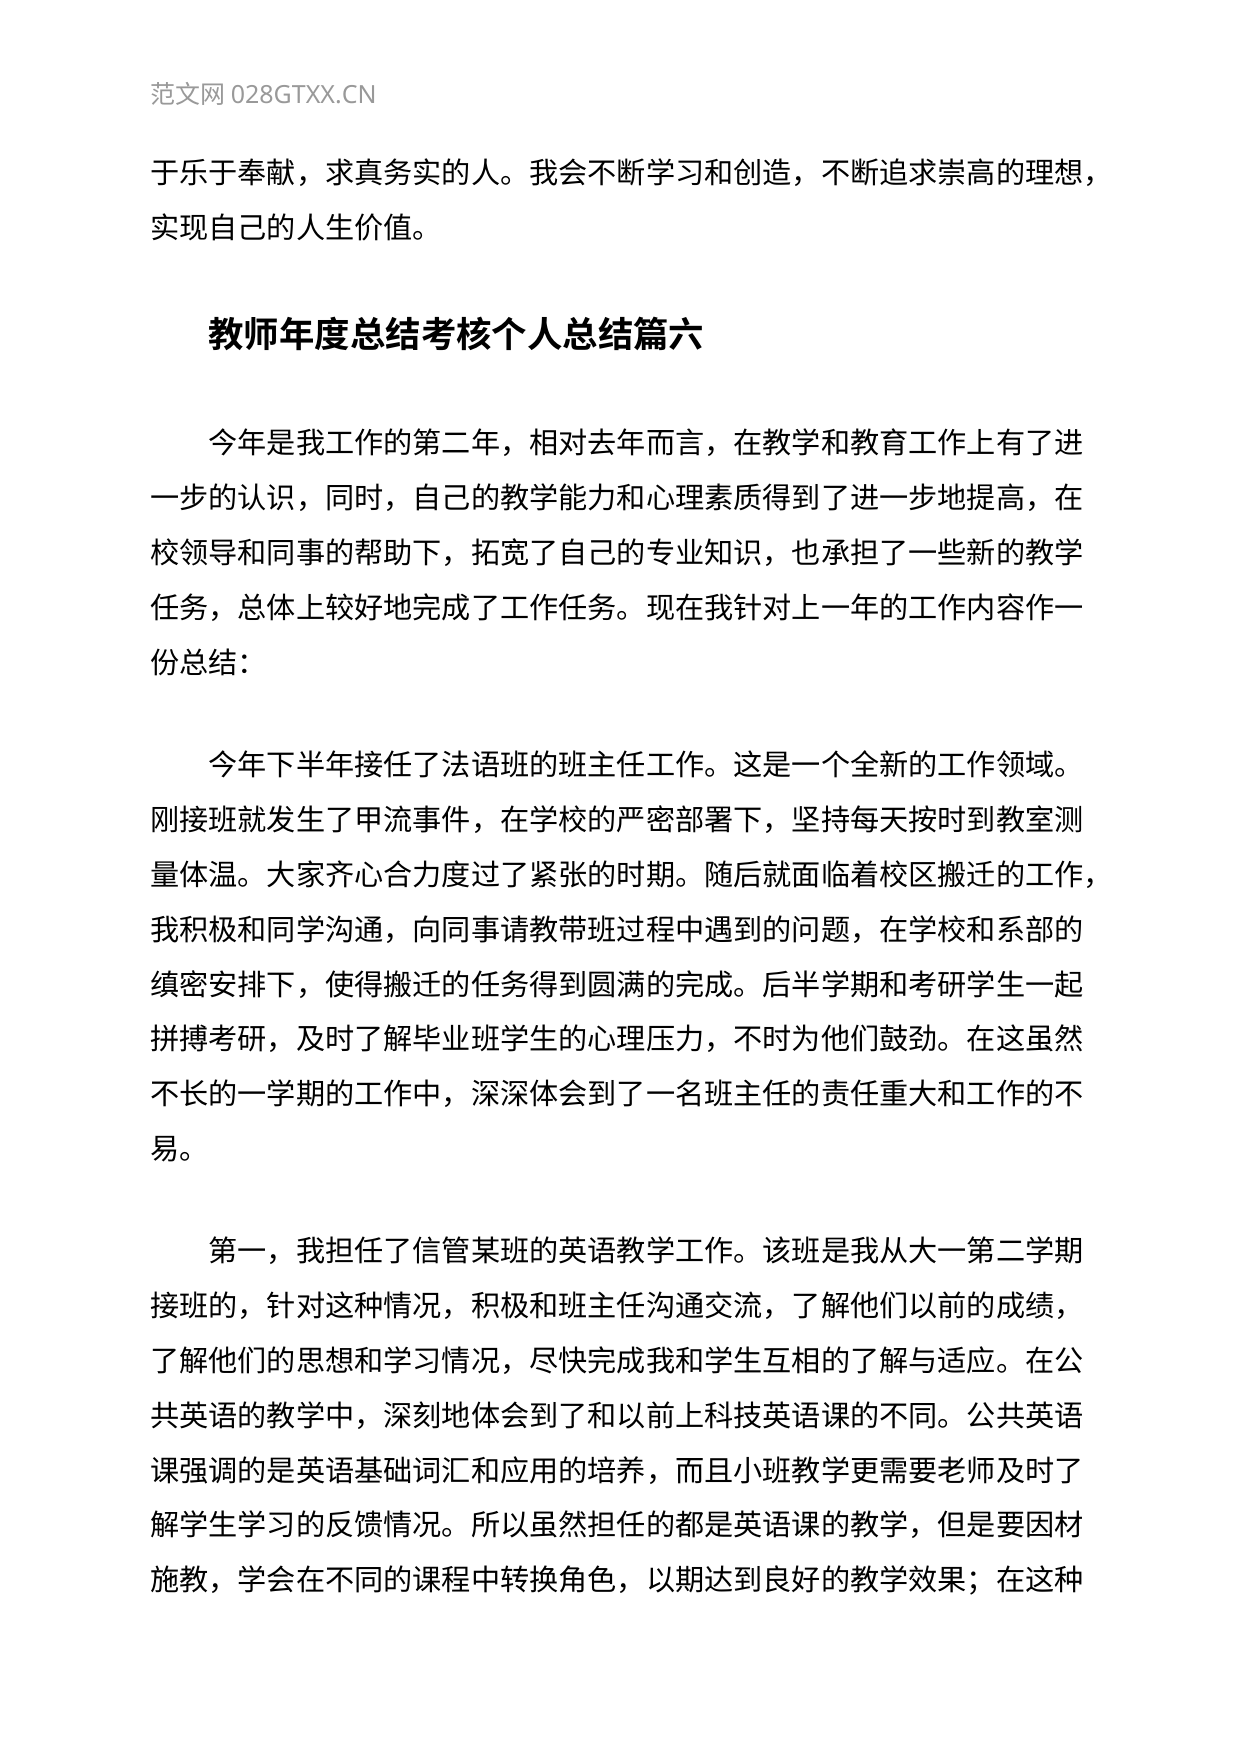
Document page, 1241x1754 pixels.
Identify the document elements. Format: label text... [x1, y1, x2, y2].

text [150, 1227, 1090, 1599]
text 今年下半年接任了法语班的班主任工作。这是一个全新的工作领域。刚接班就发生了甲流事件，在学校的严密部署下，坚持每天按时到教室测量体温。大家齐心合力度过了紧张的时期。随后就面临着校区搬迁的工作，我积极和同学沟通，向同事请教带班过程中遇到的问题，在学校和系部的缜密安排下，使得搬迁的任务得到圆满的完成。后半学期和考研学生一起拼搏考研，及时了解毕业班学生的心理压力，不时为他们鼓劲。在这虽然不长的一学期的工作中，深深体会到了一名班主任的责任重大和工作的不易。 [150, 741, 1090, 1168]
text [150, 150, 1090, 247]
text 今年是我工作的第二年，相对去年而言，在教学和教育工作上有了进一步的认识，同时，自己的教学能力和心理素质得到了进一步地提高，在校领导和同事的帮助下，拓宽了自己的专业知识，也承担了一些新的教学任务，总体上较好地完成了工作任务。现在我针对上一年的工作内容作一份总结： [150, 420, 1090, 682]
text 教师年度总结考核个人总结篇六 [150, 307, 1090, 358]
